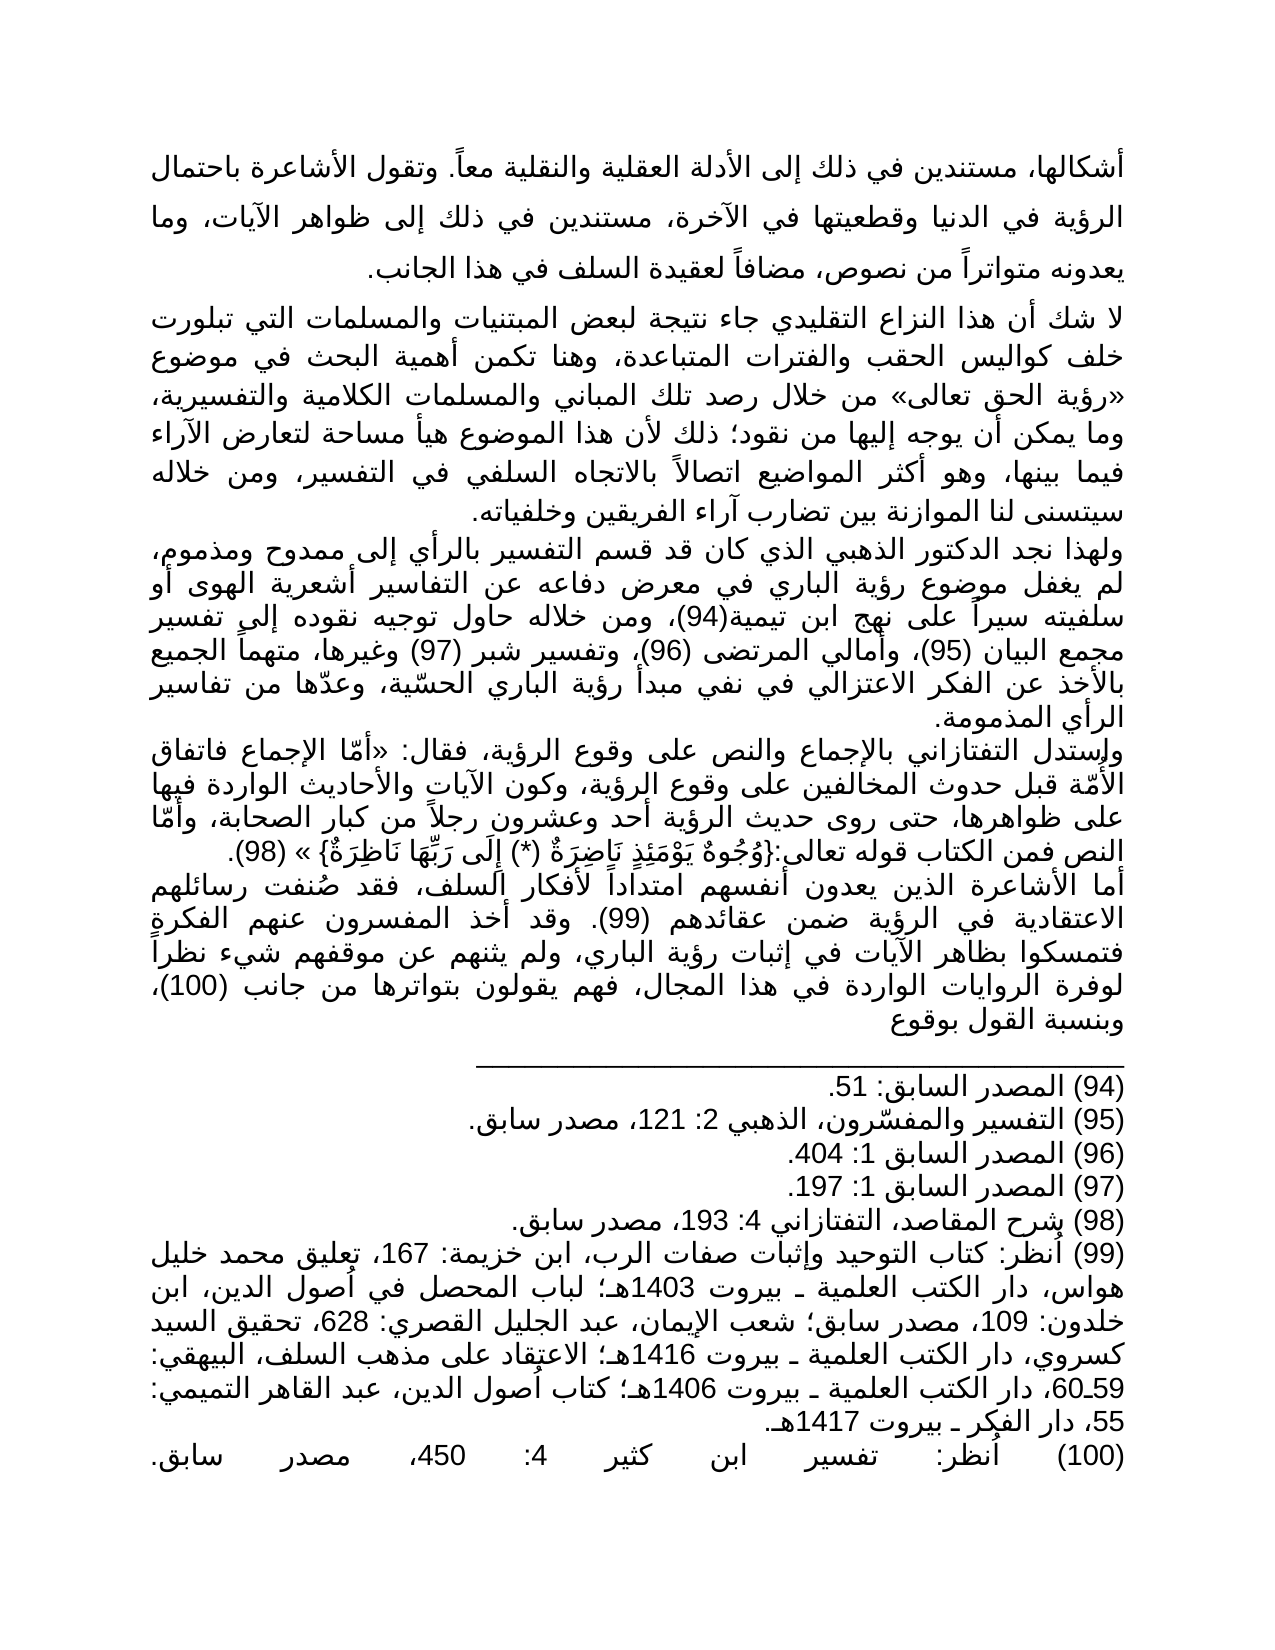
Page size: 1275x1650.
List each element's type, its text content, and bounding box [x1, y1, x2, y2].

text (99) اُنظر: كتاب التوحيد وإثبات صفات الرب، ابن خزيمة: 167، تعليق محمد خليل هواس، دار الكتب العلمية ـ بيروت 1403هـ؛ لباب المحصل في اُصول الدين، ابن خلدون: 109، مصدر سابق؛ شعب الإيمان، عبد الجليل القصري: 628، تحقيق السيد كسروي، دار الكتب العلمية ـ بيروت 1416هـ؛ الاعتقاد على مذهب السلف، البيهقي: 59ـ60، دار الكتب العلمية ـ بيروت 1406هـ؛ كتاب اُصول الدين، عبد القاهر التميمي: 55، دار الفكر ـ بيروت 1417هـ. [150, 1237, 1125, 1438]
text لا شك أن هذا النزاع التقليدي جاء نتيجة لبعض المبتنيات والمسلمات التي تبلورت خلف كواليس الحقب والفترات المتباعدة، وهنا تكمن أهمية البحث في موضوع «رؤية الحق تعالى» من خلال رصد تلك المباني والمسلمات الكلامية والتفسيرية، وما يمكن أن يوجه إليها من نقود؛ ذلك لأن هذا الموضوع هيأ مساحة لتعارض الآراء فيما بينها، وهو أكثر المواضيع اتصالاً بالاتجاه السلفي في التفسير، ومن خلاله سيتسنى لنا الموازنة بين تضارب آراء الفريقين وخلفياته. [150, 301, 1125, 527]
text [150, 150, 1125, 284]
text (96) المصدر السابق 1: 404. [150, 1136, 1125, 1169]
text واستدل التفتازاني بالإجماع والنص على وقوع الرؤية، فقال: «أمّا الإجماع فاتفاق الأُمّة قبل حدوث المخالفين على وقوع الرؤية، وكون الآيات والأحاديث الواردة فيها على ظواهرها، حتى روى حديث الرؤية أحد وعشرون رجلاً من كبار الصحابة، وأمّا النص فمن الكتاب قوله تعالى:{وُجُوهٌ يَوْمَئِذٍ نَاضِرَةٌ (*) إِلَى رَبِّهَا نَاظِرَةٌ} » (98). [150, 733, 1125, 868]
text (97) المصدر السابق 1: 197. [150, 1169, 1125, 1203]
text أما الأشاعرة الذين يعدون أنفسهم امتداداً لأفكار السلف، فقد صُنفت رسائلهم الاعتقادية في الرؤية ضمن عقائدهم (99). وقد أخذ المفسرون عنهم الفكرة فتمسكوا بظاهر الآيات في إثبات رؤية الباري، ولم يثنهم عن موقفهم شيء نظراً لوفرة الروايات الواردة في هذا المجال، فهم يقولون بتواترها من جانب (100)، وبنسبة القول بوقوع [150, 868, 1125, 1035]
text (98) شرح المقاصد، التفتازاني 4: 193، مصدر سابق. [150, 1203, 1125, 1237]
text ولهذا نجد الدكتور الذهبي الذي كان قد قسم التفسير بالرأي إلى ممدوح ومذموم، لم يغفل موضوع رؤية الباري في معرض دفاعه عن التفاسير أشعرية الهوى أو سلفيته سيراً على نهج ابن تيمية(94)، ومن خلاله حاول توجيه نقوده إلى تفسير مجمع البيان (95)، وأمالي المرتضى (96)، وتفسير شبر (97) وغيرها، متهماً الجميع بالأخذ عن الفكر الاعتزالي في نفي مبدأ رؤية الباري الحسّية، وعدّها من تفاسير الرأي المذمومة. [150, 532, 1125, 733]
text (100) اُنظر: تفسير ابن كثير 4: 450، مصدر سابق. [150, 1438, 1125, 1499]
text (94) المصدر السابق: 51. [150, 1069, 1125, 1102]
text ________________________________________ [150, 1035, 1125, 1069]
text (95) التفسير والمفسّرون، الذهبي 2: 121، مصدر سابق. [150, 1102, 1125, 1136]
